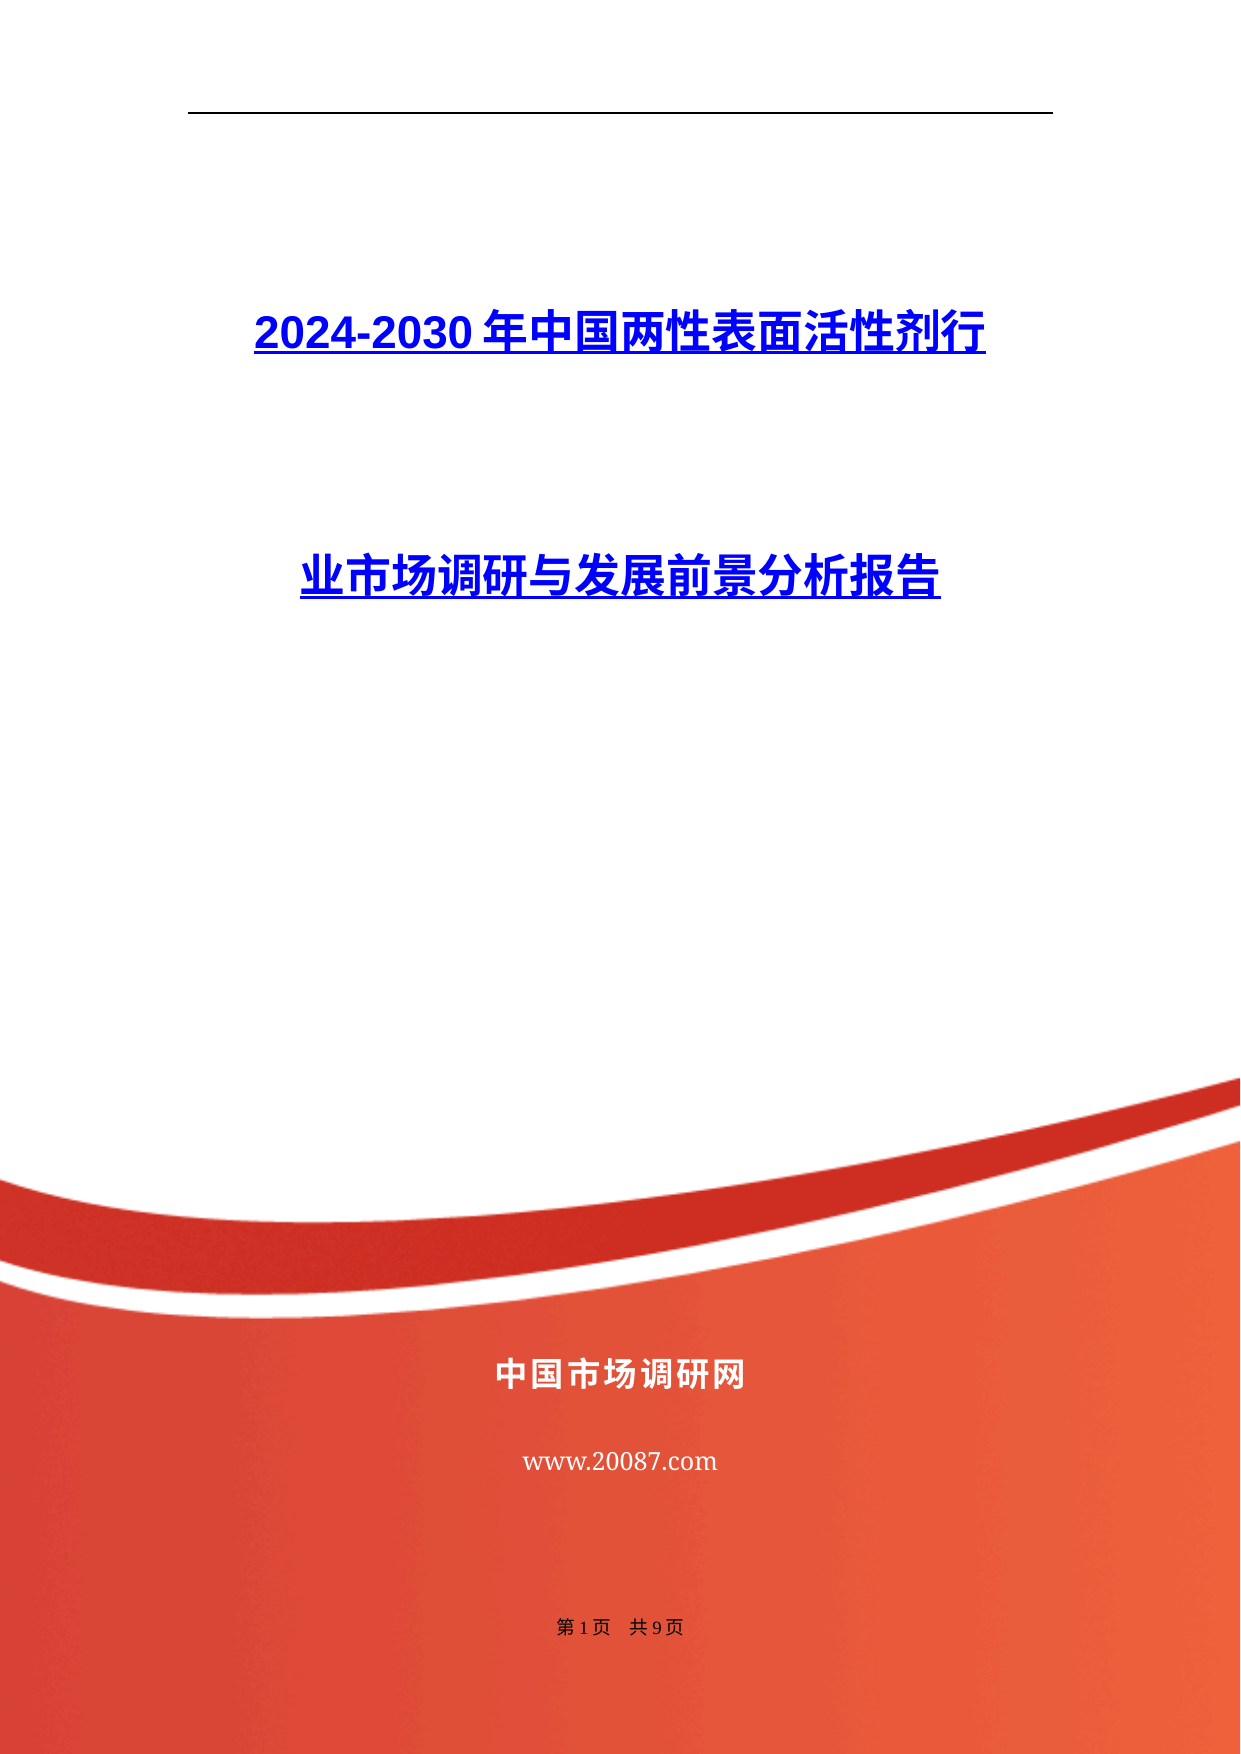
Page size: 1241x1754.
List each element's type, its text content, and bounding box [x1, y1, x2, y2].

picture [0, 1006, 1241, 1754]
table_header 2024-2030年中国两性表面活性剂行业市场调研与发展前景分析报告 [188, 207, 1053, 773]
subtitle 中国市场调研网 [187, 1339, 1053, 1404]
text www.20087.com [187, 1428, 1053, 1493]
